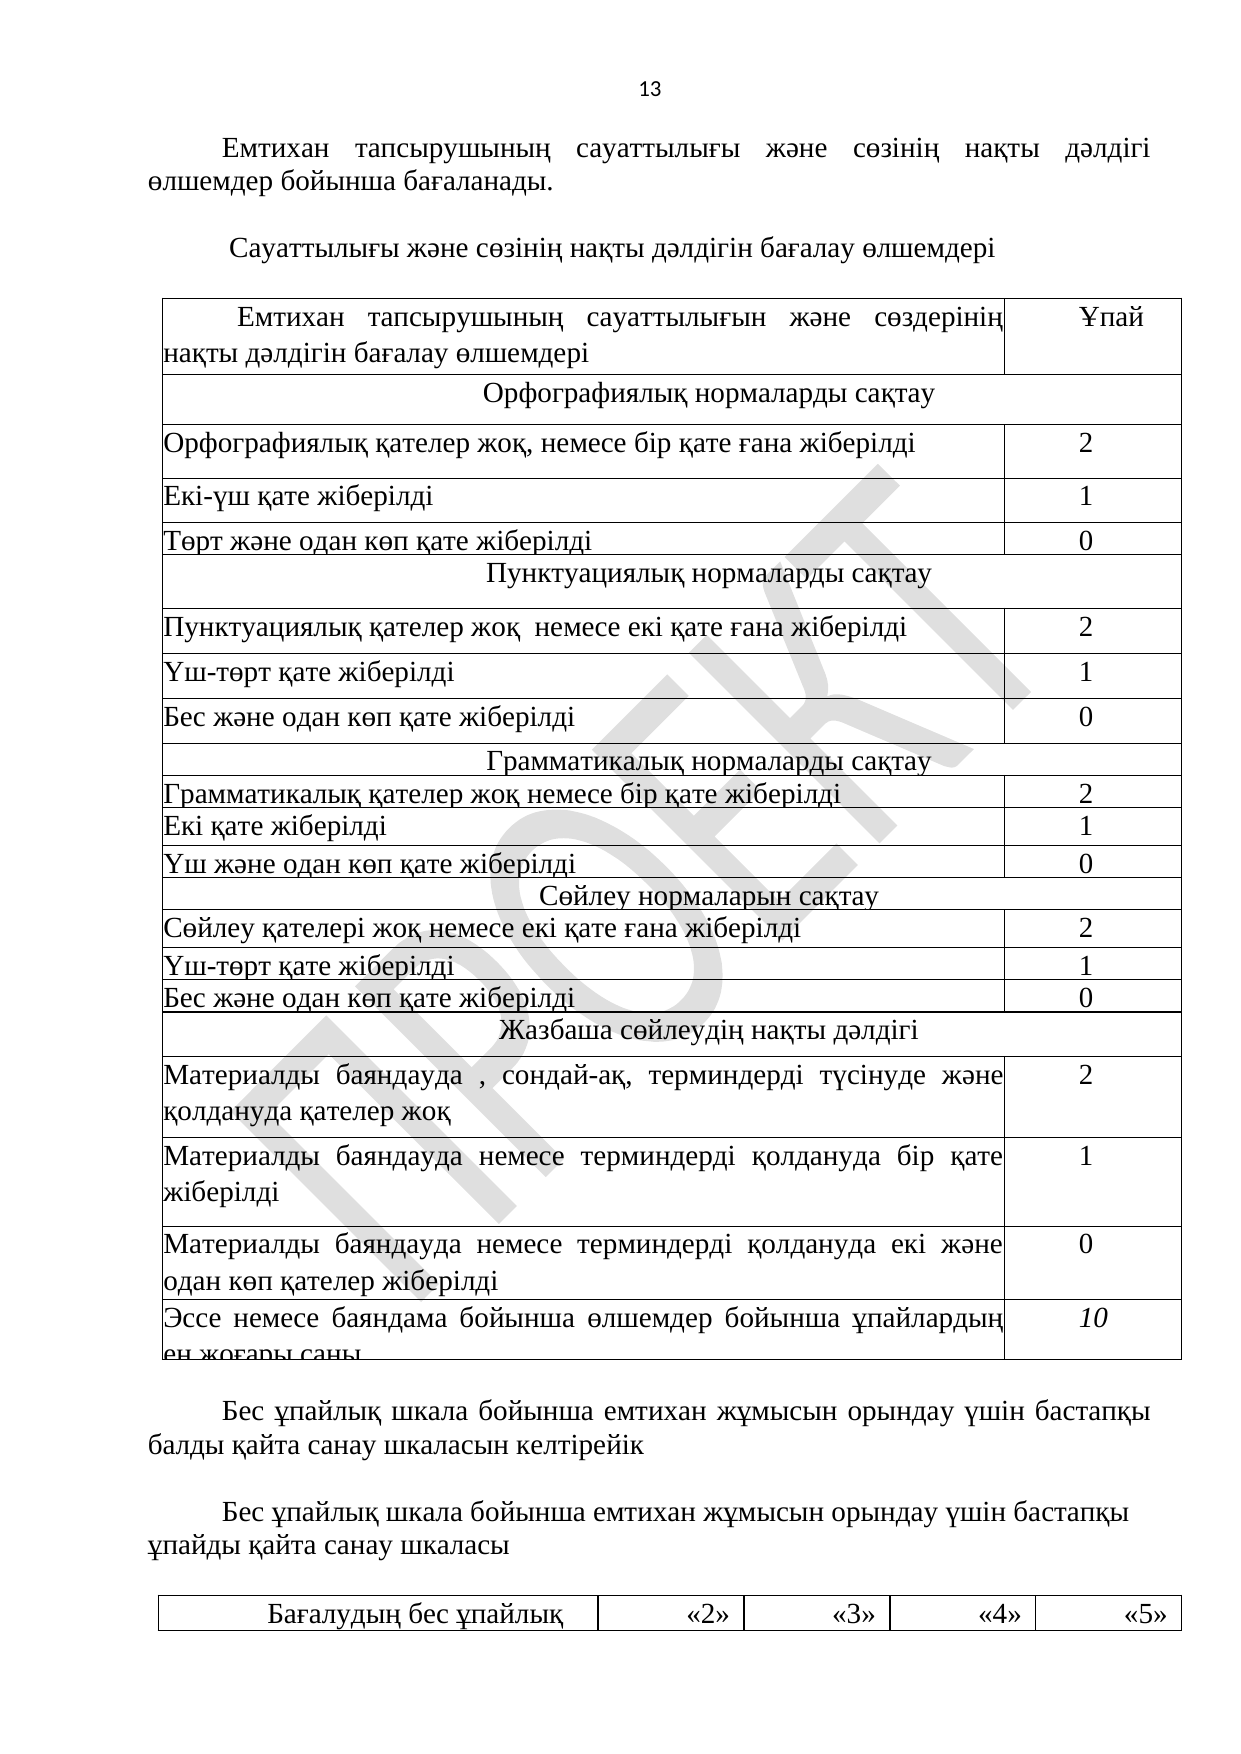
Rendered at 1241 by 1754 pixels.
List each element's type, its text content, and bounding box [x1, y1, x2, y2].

text Емтихан тапсырушының сауаттылығы және сөзінің нақты дәлдігі өлшемдер бойынша бағаланады. [148, 130, 1152, 197]
table_cell Орфографиялық қателер жоқ, немесе бір қате ғана жіберілді [163, 425, 1004, 477]
table_cell Материалды баяндауда немесе терминдерді қолдануда бір қате жіберілді [163, 1138, 1004, 1226]
table_cell Грамматикалық қателер жоқ немесе бір қате жіберілді [163, 776, 1004, 807]
table_header «4» [891, 1596, 1035, 1630]
table_cell 0 [1005, 699, 1181, 742]
table_cell 0 [1005, 1227, 1181, 1299]
text Бес ұпайлық шкала бойынша емтихан жұмысын орындау үшін бастапқы ұпайды қайта санау шкаласы [148, 1494, 1152, 1561]
table_cell 1 [1005, 479, 1181, 522]
table_cell Сөйлеу нормаларын сақтау [163, 878, 1181, 909]
table_cell Пунктуациялық нормаларды сақтау [163, 555, 1181, 608]
table_cell Эссе немесе баяндама бойынша өлшемдер бойынша ұпайлардың ең жоғары саны [163, 1300, 1004, 1359]
table_cell Үш-төрт қате жіберілді [163, 654, 1004, 698]
table_cell 2 [1005, 425, 1181, 477]
table_header «3» [745, 1596, 889, 1630]
table_cell 0 [1005, 523, 1181, 554]
table_cell 1 [1005, 654, 1181, 698]
table_cell Екі қате жіберілді [163, 808, 1004, 845]
table_cell Орфографиялық нормаларды сақтау [163, 375, 1181, 424]
table_cell Бес және одан көп қате жіберілді [163, 980, 1004, 1011]
table_cell Пунктуациялық қателер жоқ немесе екі қате ғана жіберілді [163, 609, 1004, 653]
table_cell 2 [1005, 776, 1181, 807]
table_cell 2 [1005, 609, 1181, 653]
table_cell Төрт және одан көп қате жіберілді [163, 523, 1004, 554]
table_header Емтихан тапсырушының сауаттылығын және сөздерінің нақты дәлдігін бағалау өлшемдері [163, 299, 1004, 374]
table_cell Жазбаша сөйлеудің нақты дәлдігі [163, 1013, 1181, 1056]
table_cell 2 [1005, 1057, 1181, 1137]
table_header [159, 1596, 597, 1630]
table_cell Бес және одан көп қате жіберілді [163, 699, 1004, 742]
table_cell Үш және одан көп қате жіберілді [163, 846, 1004, 877]
table_cell 1 [1005, 948, 1181, 979]
table_cell 1 [1005, 1138, 1181, 1226]
table_cell Үш-төрт қате жіберілді [163, 948, 1004, 979]
table_cell 2 [1005, 910, 1181, 947]
table_cell Сөйлеу қателері жоқ немесе екі қате ғана жіберілді [163, 910, 1004, 947]
table_cell 0 [1005, 980, 1181, 1011]
table_cell Материалды баяндауда немесе терминдерді қолдануда екі және одан көп қателер жіберілді [163, 1227, 1004, 1299]
table_cell 10 10 [1005, 1300, 1181, 1359]
text Сауаттылығы және сөзінің нақты дәлдігін бағалау өлшемдері [148, 231, 1152, 264]
table_cell Екі-үш қате жіберілді [163, 479, 1004, 522]
table_cell Материалды баяндауда , сондай-ақ, терминдерді түсінуде және қолдануда қателер жоқ [163, 1057, 1004, 1137]
text Бес ұпайлық шкала бойынша емтихан жұмысын орындау үшін бастапқы балды қайта санау шкаласын келтірейік [148, 1393, 1152, 1460]
table_header «5» [1036, 1596, 1181, 1630]
table_cell 0 [1005, 846, 1181, 877]
table_cell Грамматикалық нормаларды сақтау [163, 744, 1181, 775]
table_header Ұпай [1005, 299, 1181, 374]
table_header «2» [599, 1596, 743, 1630]
table_cell 1 [1005, 808, 1181, 845]
